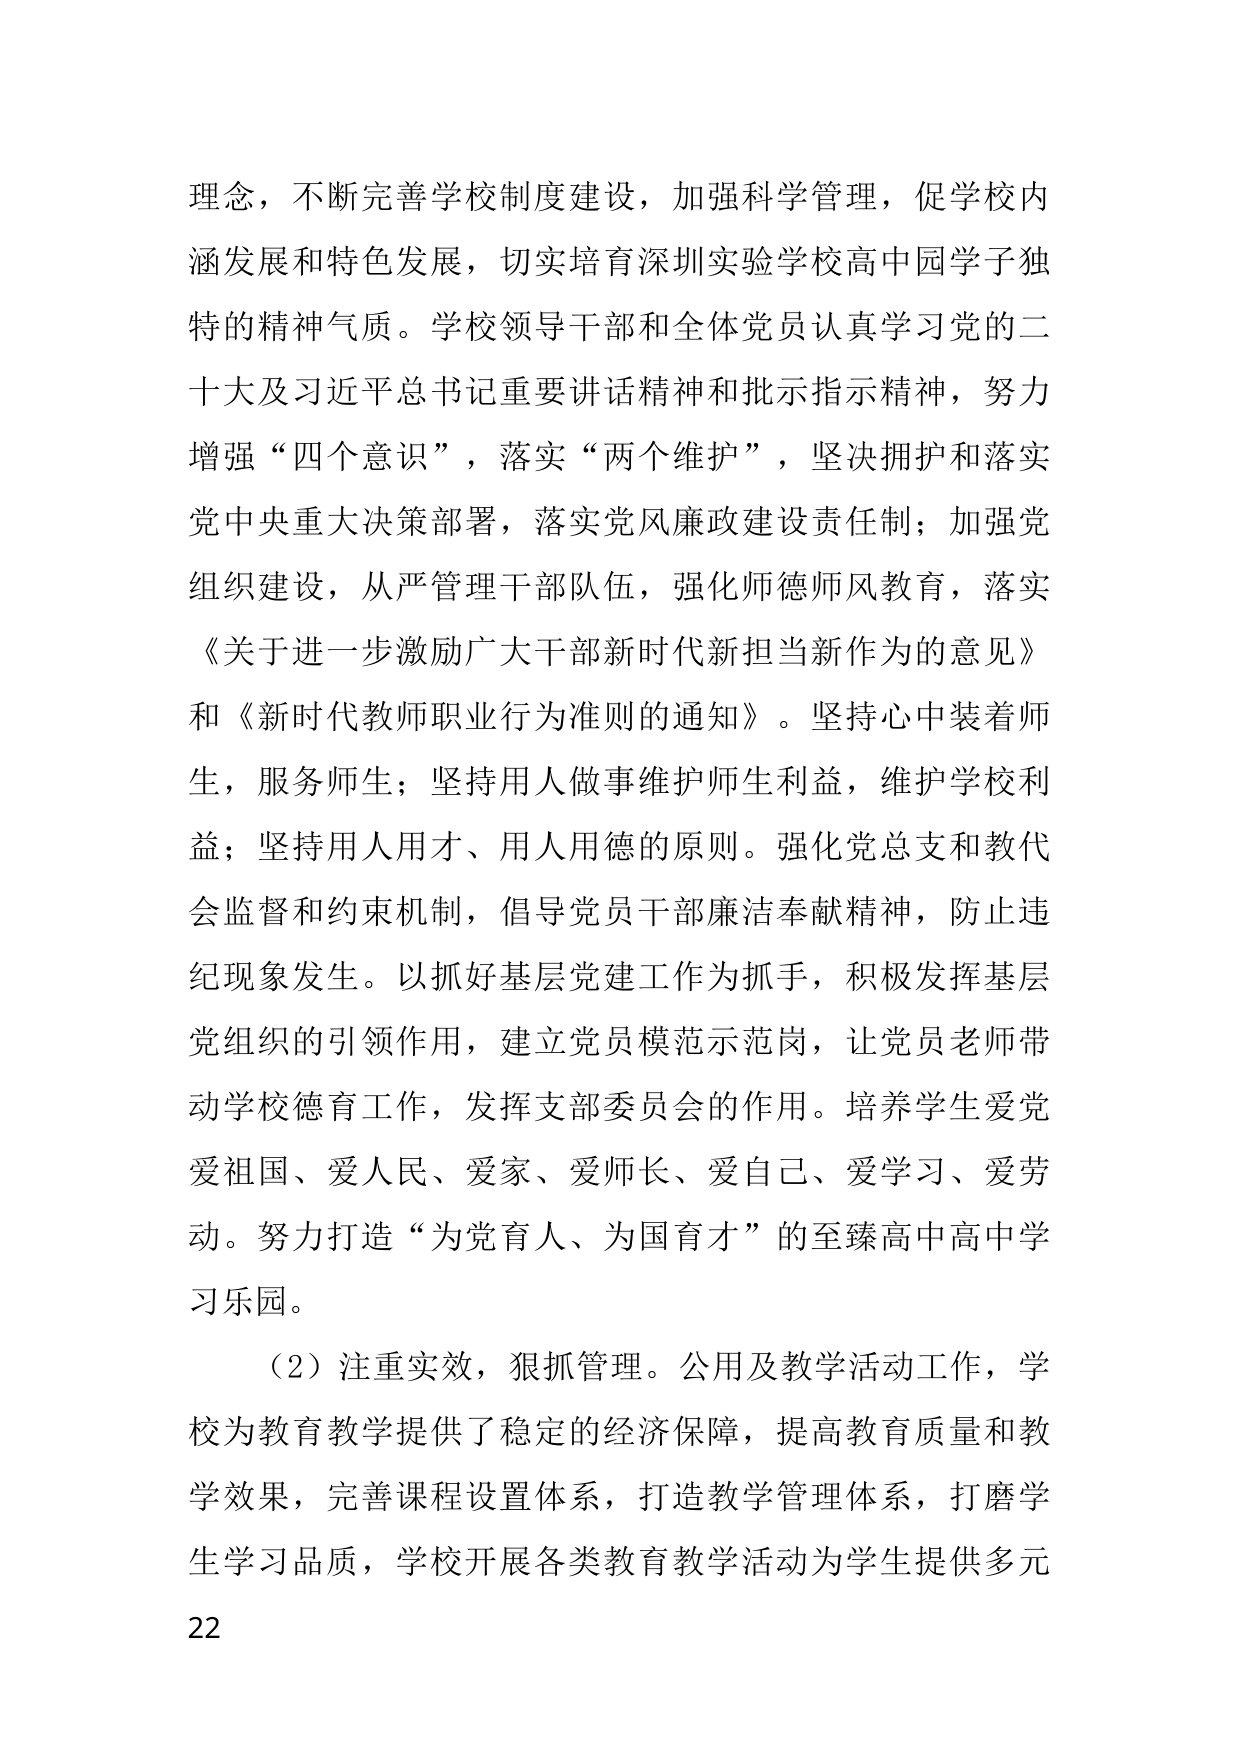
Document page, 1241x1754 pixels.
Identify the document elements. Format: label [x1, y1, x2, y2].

text [187, 1332, 1053, 1592]
text [187, 162, 1053, 1332]
